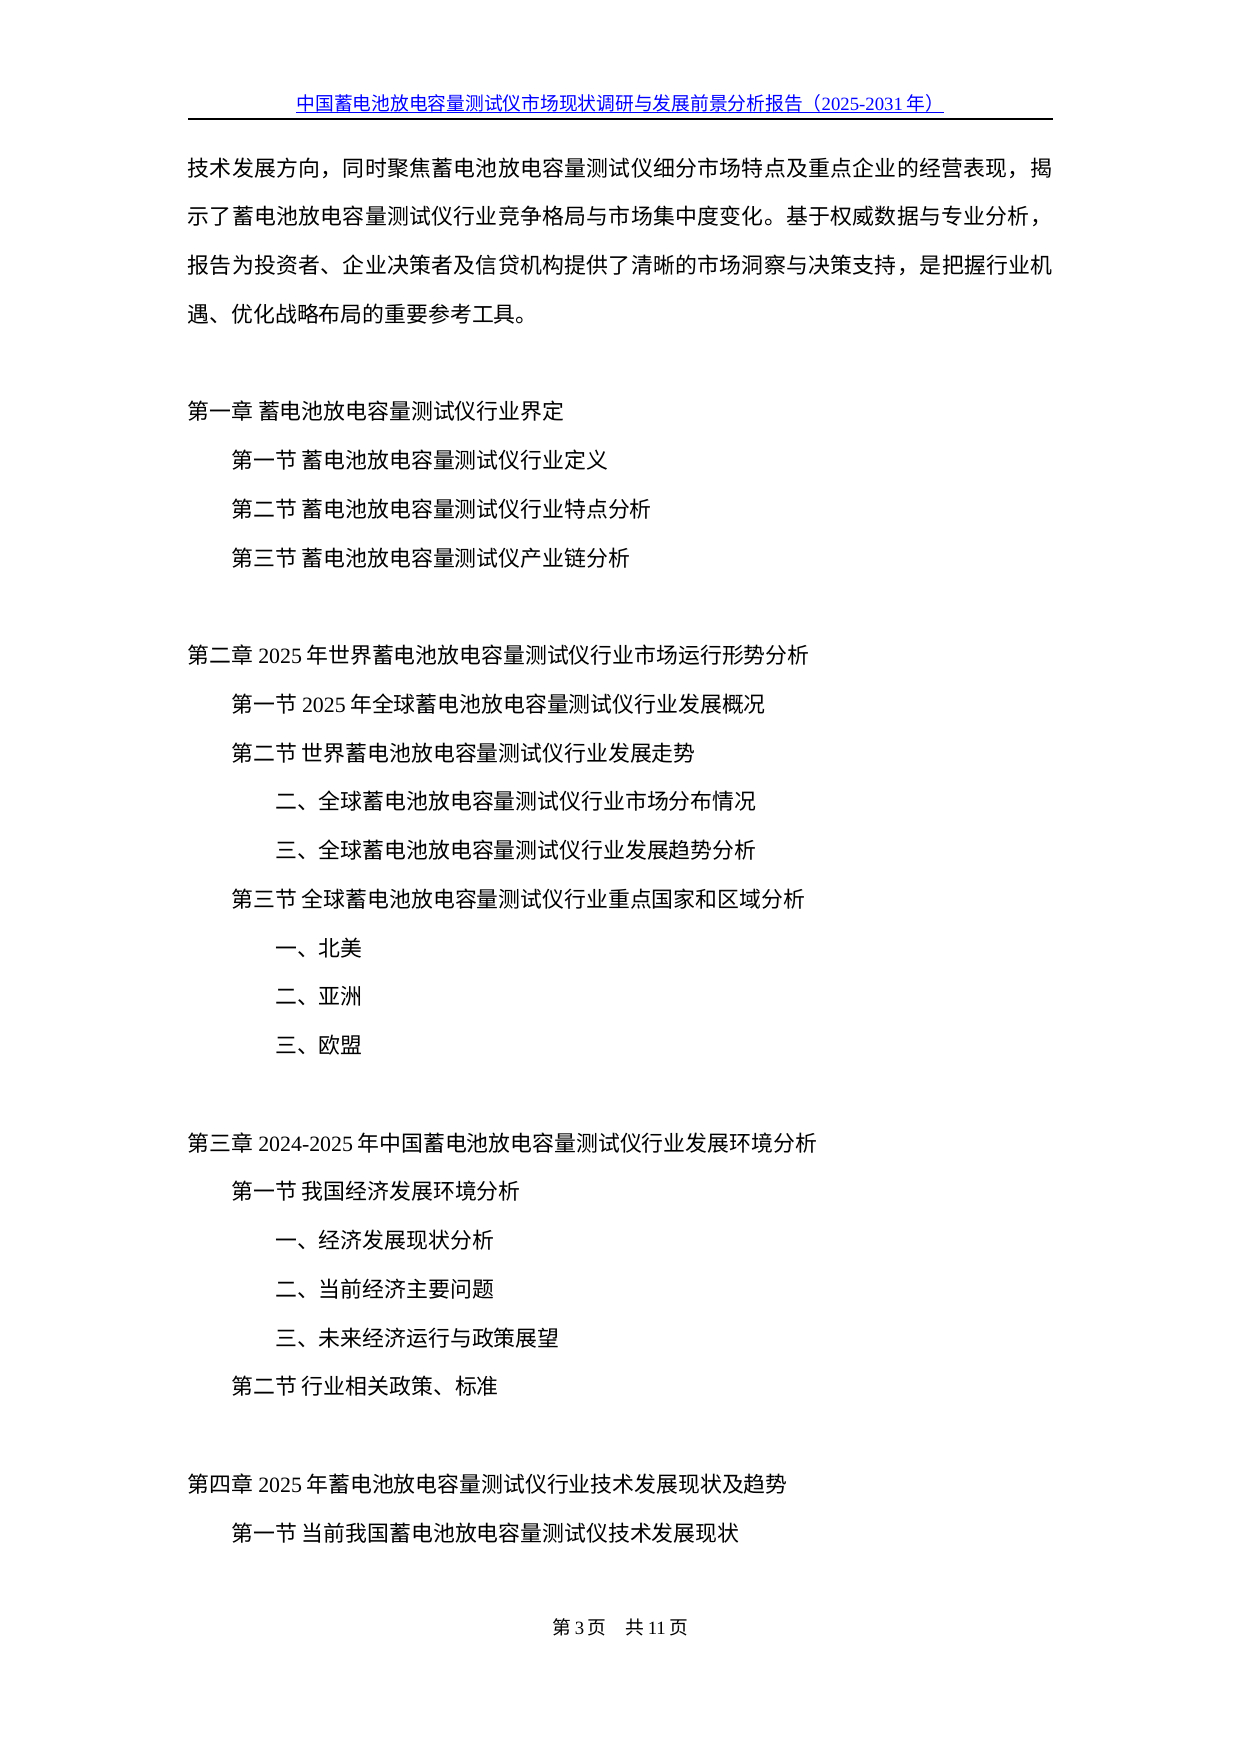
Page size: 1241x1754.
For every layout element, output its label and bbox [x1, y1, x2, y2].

text [187, 150, 1053, 1548]
